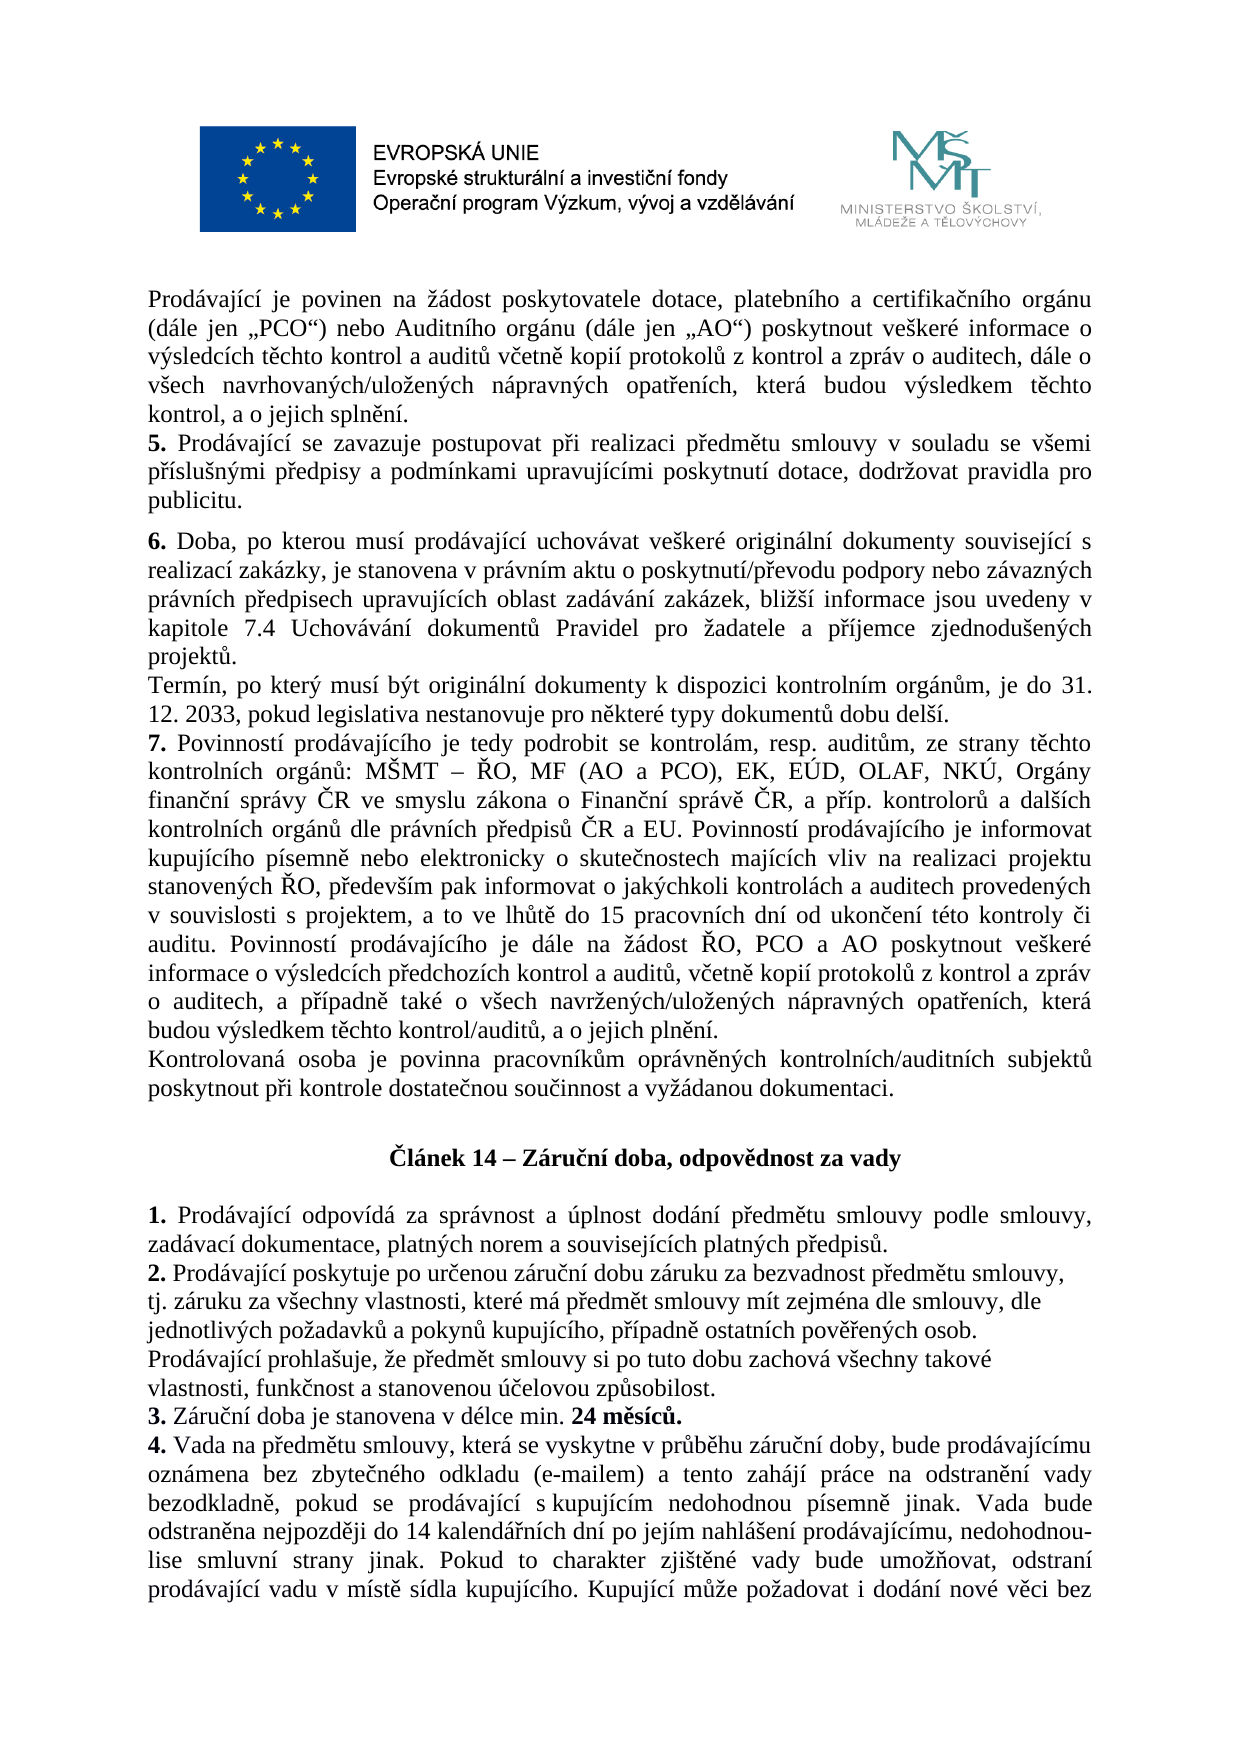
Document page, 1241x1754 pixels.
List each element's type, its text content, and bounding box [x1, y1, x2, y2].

text 2. Prodávající poskytuje po určenou záruční dobu záruku za bezvadnost předmětu smlouvy, [147, 1258, 1093, 1286]
text 1. Prodávající odpovídá za správnost a úplnost dodání předmětu smlouvy podle smlouvy, zadávací dokumentace, platných norem a souvisejících platných předpisů. [148, 1200, 1093, 1258]
text Kontrolovaná osoba je povinna pracovníkům oprávněných kontrolních/auditních subjektů poskytnout při kontrole dostatečnou součinnost a vyžádanou dokumentaci. [148, 1044, 1093, 1101]
text jednotlivých požadavků a pokynů kupujícího, případně ostatních pověřených osob. [147, 1315, 1093, 1344]
text Prodávající prohlašuje, že předmět smlouvy si po tuto dobu zachová všechny takové [147, 1344, 1093, 1373]
text Článek 14 – Záruční doba, odpovědnost za vady [198, 1143, 1093, 1171]
text vlastnosti, funkčnost a stanovenou účelovou způsobilost. [147, 1373, 1093, 1401]
text 7. Povinností prodávajícího je tedy podrobit se kontrolám, resp. auditům, ze strany těchto kontrolních orgánů: MŠMT – ŘO, MF (AO a PCO), EK, EÚD, OLAF, NKÚ, Orgány finanční správy ČR ve smyslu zákona o Finanční správě ČR, a příp. kontrolorů a dalších kontrolních orgánů dle právních předpisů ČR a EU. Povinností prodávajícího je informovat kupujícího písemně nebo elektronicky o skutečnostech majících vliv na realizaci projektu stanovených ŘO, především pak informovat o jakýchkoli kontrolách a auditech provedených v souvislosti s projektem, a to ve lhůtě do 15 pracovních dní od ukončení této kontroly či auditu. Povinností prodávajícího je dále na žádost ŘO, PCO a AO poskytnout veškeré informace o výsledcích předchozích kontrol a auditů, včetně kopií protokolů z kontrol a zpráv o auditech, a případně také o všech navržených/uložených nápravných opatřeních, která budou výsledkem těchto kontrol/auditů, a o jejich plnění. [148, 728, 1093, 1044]
text Prodávající je povinen na žádost poskytovatele dotace, platebního a certifikačního orgánu (dále jen „PCO“) nebo Auditního orgánu (dále jen „AO“) poskytnout veškeré informace o výsledcích těchto kontrol a auditů včetně kopií protokolů z kontrol a zpráv o auditech, dále o všech navrhovaných/uložených nápravných opatřeních, která budou výsledkem těchto kontrol, a o jejich splnění. [148, 284, 1093, 428]
text 6. Doba, po kterou musí prodávající uchovávat veškeré originální dokumenty související s realizací zakázky, je stanovena v právním aktu o poskytnutí/převodu podpory nebo závazných právních předpisech upravujících oblast zadávání zakázek, bližší informace jsou uvedeny v kapitole 7.4 Uchovávání dokumentů Pravidel pro žadatele a příjemce zjednodušených projektů. [148, 526, 1093, 670]
picture [147, 73, 1093, 284]
text 3. Záruční doba je stanovena v délce min. 24 měsíců. [148, 1401, 1093, 1430]
text 5. Prodávající se zavazuje postupovat při realizaci předmětu smlouvy v souladu se všemi příslušnými předpisy a podmínkami upravujícími poskytnutí dotace, dodržovat pravidla pro publicitu. [148, 428, 1093, 514]
text Termín, po který musí být originální dokumenty k dispozici kontrolním orgánům, je do 31. 12. 2033, pokud legislativa nestanovuje pro některé typy dokumentů dobu delší. [148, 670, 1093, 728]
text tj. záruku za všechny vlastnosti, které má předmět smlouvy mít zejména dle smlouvy, dle [147, 1286, 1093, 1315]
